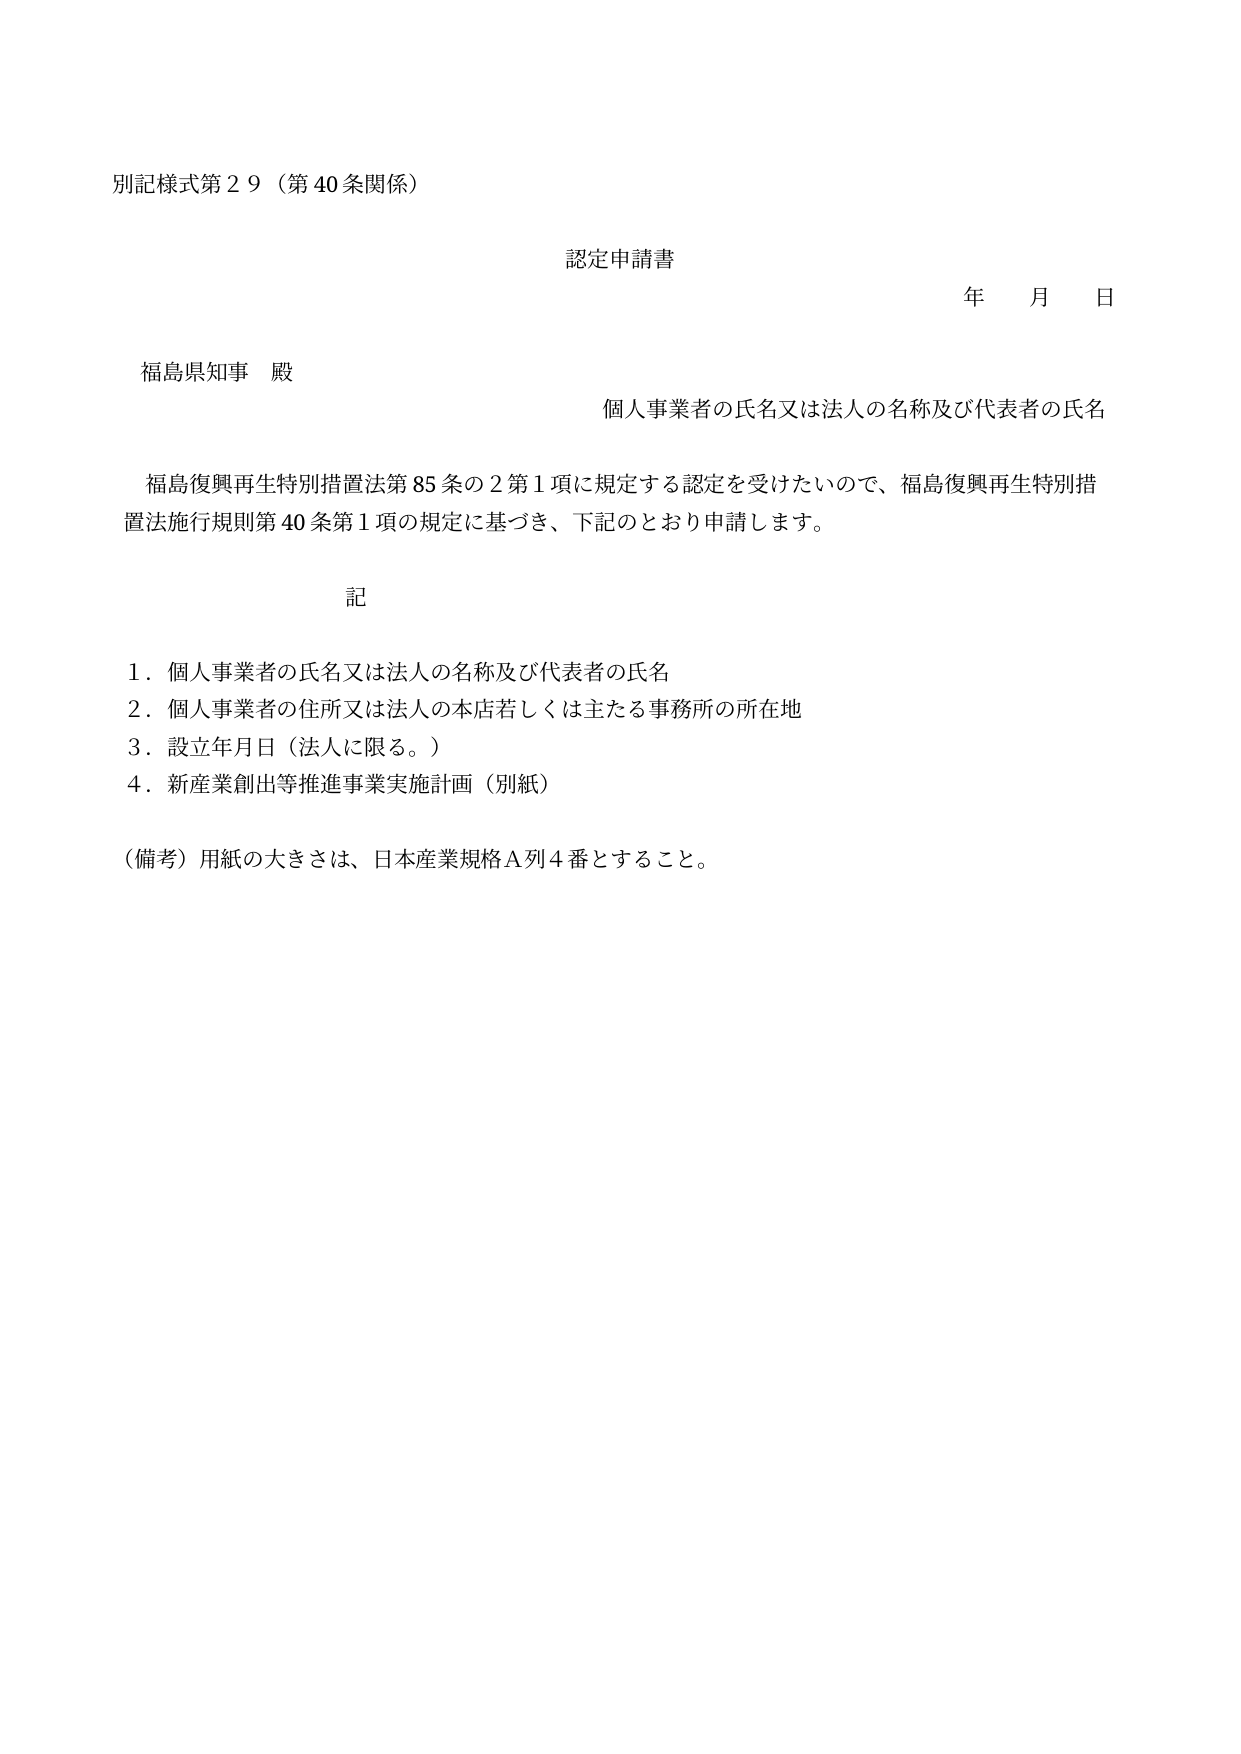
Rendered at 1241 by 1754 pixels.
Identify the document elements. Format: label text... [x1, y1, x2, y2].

text 別記様式第２９（第40条関係） [112, 164, 1128, 202]
text 年 月 日 [123, 277, 1117, 314]
text ４．新産業創出等推進事業実施計画（別紙） [112, 764, 1128, 802]
text １．個人事業者の氏名又は法人の名称及び代表者の氏名 [112, 652, 1117, 689]
text 記 [123, 577, 1117, 614]
text （備考）用紙の大きさは、日本産業規格Ａ列４番とすること。 [112, 839, 1128, 877]
text 福島県知事 殿 [112, 352, 1128, 389]
text 福島復興再生特別措置法第85条の２第１項に規定する認定を受けたいので、福島復興再生特別措置法施行規則第40条第１項の規定に基づき、下記のとおり申請します。 [123, 464, 1117, 539]
text ３．設立年月日（法人に限る。） [112, 727, 1117, 764]
text 個人事業者の氏名又は法人の名称及び代表者の氏名 [123, 389, 1106, 427]
text ２．個人事業者の住所又は法人の本店若しくは主たる事務所の所在地 [112, 689, 1117, 727]
text 認定申請書 [123, 239, 1117, 277]
